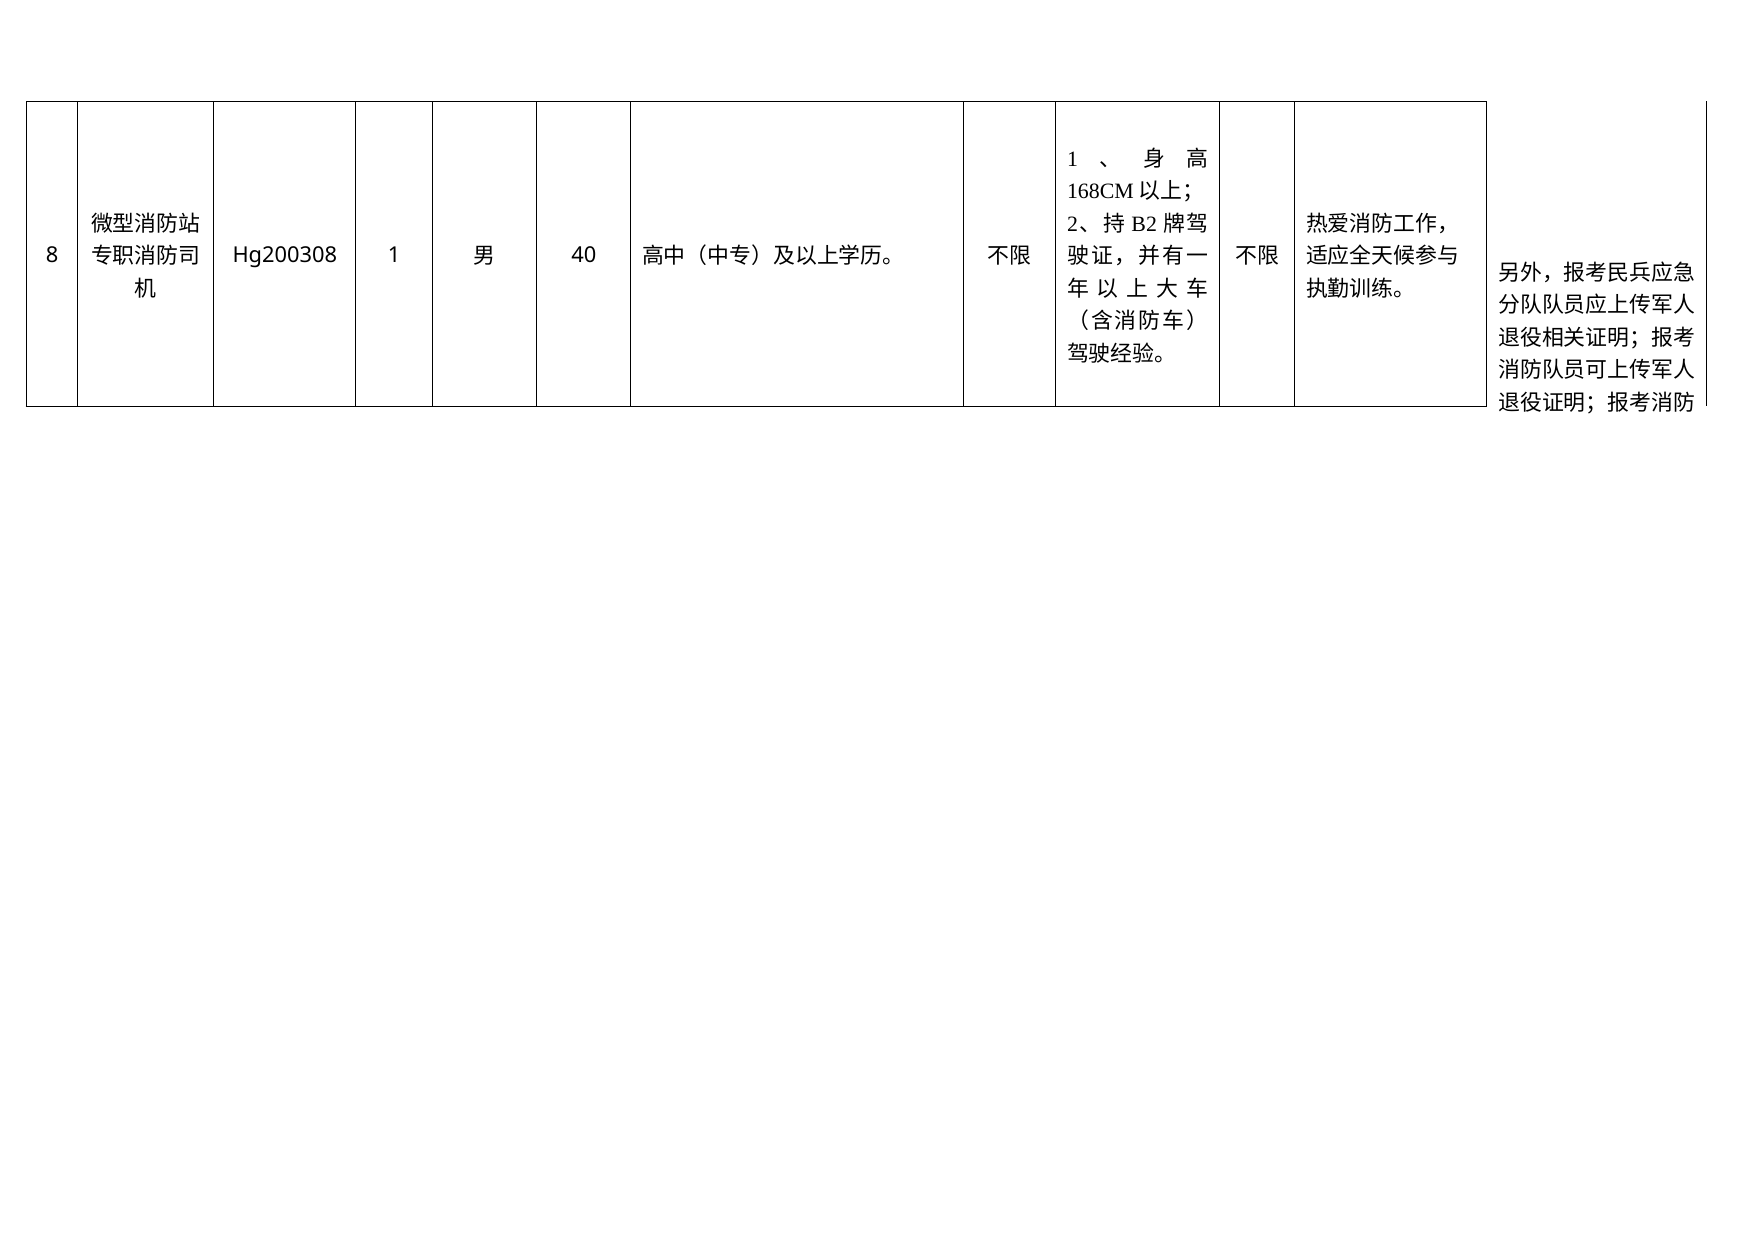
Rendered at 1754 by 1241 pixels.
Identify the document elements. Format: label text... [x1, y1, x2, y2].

table_cell 1、身高168CM以上； 2、持B2牌驾驶证，并有一年以上大车（含消防车）驾驶经验。 [1056, 102, 1219, 406]
table_cell 男 [433, 102, 536, 406]
table_cell 高中（中专）及以上学历。 [631, 102, 963, 406]
table_cell 1 [356, 102, 432, 406]
table_cell 8 [27, 102, 77, 406]
table_cell 热爱消防工作，适应全天候参与执勤训练。 [1295, 102, 1486, 406]
table_cell Hg200308 [214, 102, 355, 406]
table_cell 微型消防站 专职消防司机 [78, 102, 213, 406]
table_cell 不限 [1220, 102, 1294, 406]
table_cell 40 [537, 102, 630, 406]
table_cell 不限 [964, 102, 1055, 406]
